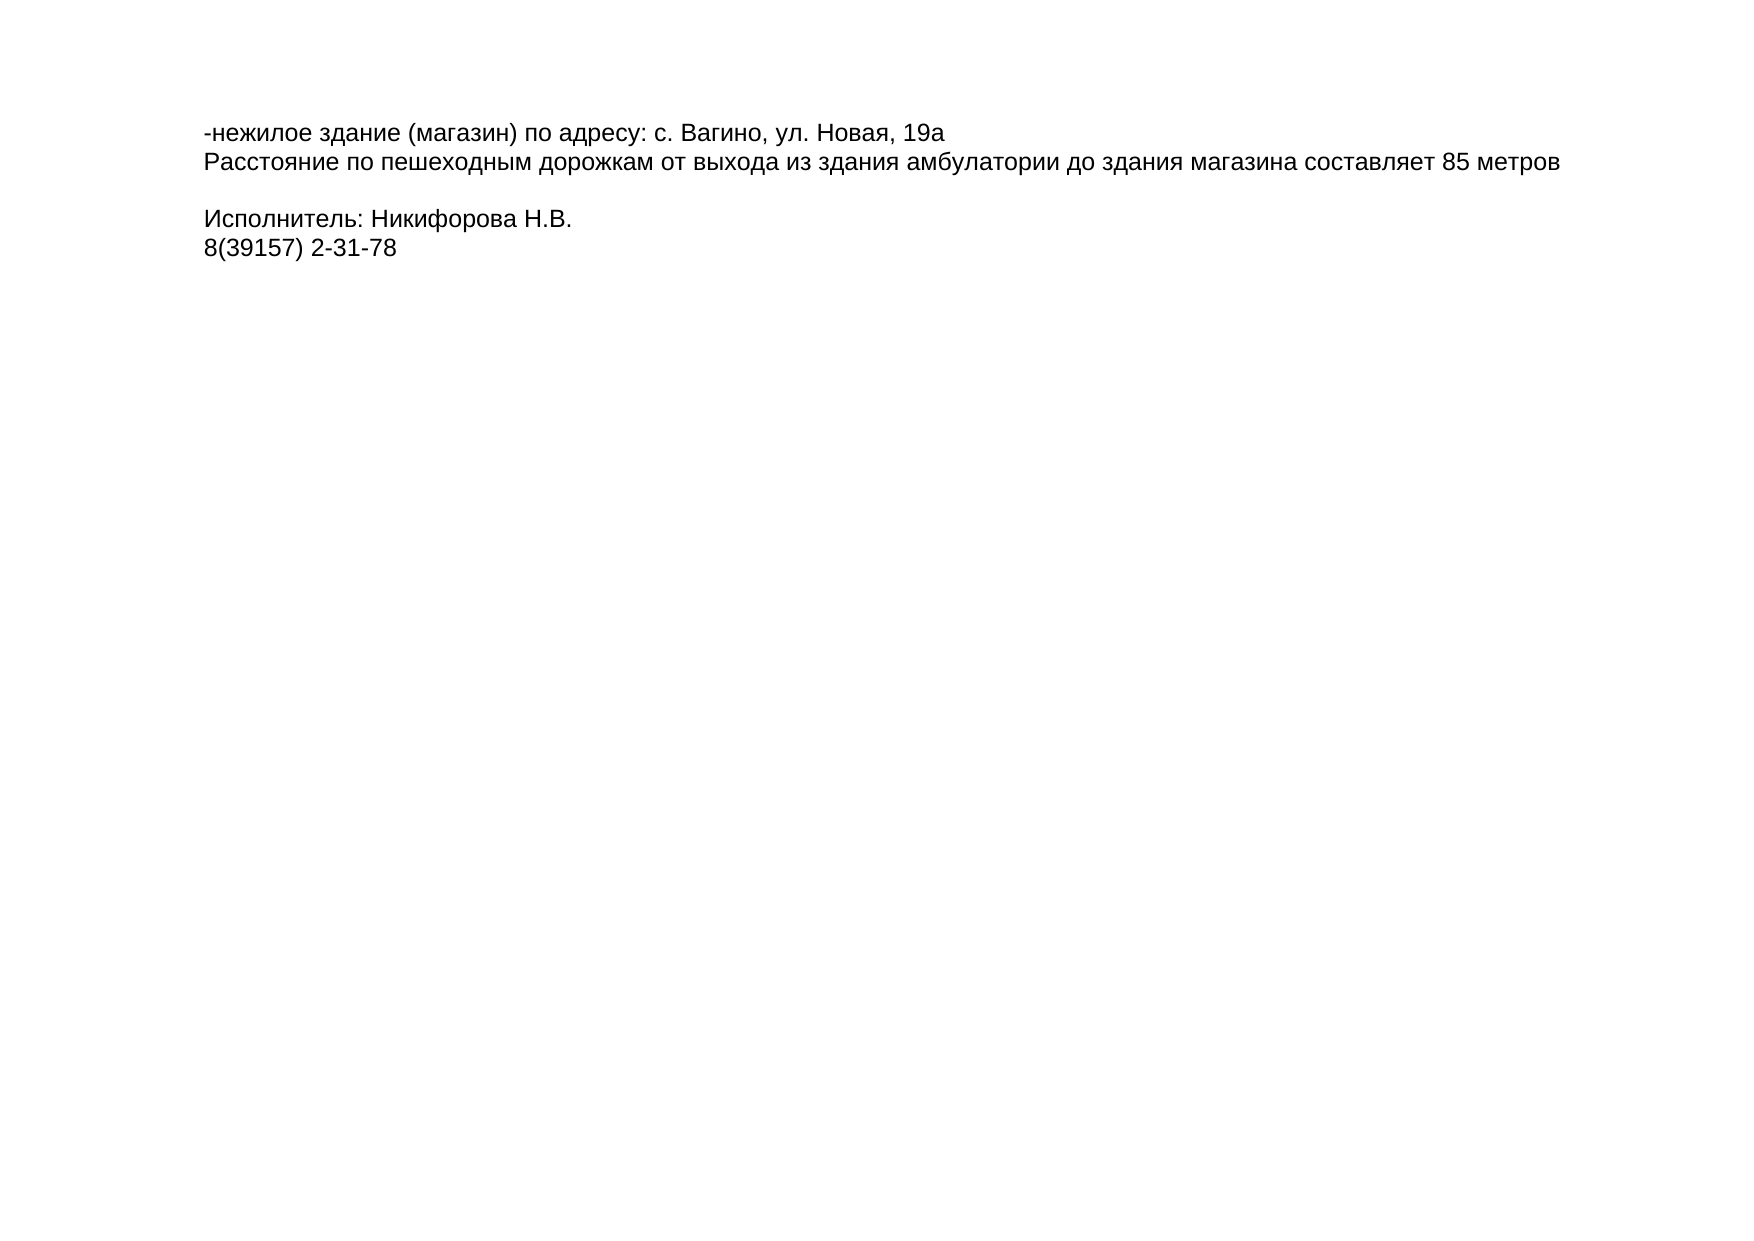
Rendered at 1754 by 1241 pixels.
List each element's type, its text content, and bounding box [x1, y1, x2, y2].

text Исполнитель: Никифорова Н.В. [204, 204, 1665, 233]
text -нежилое здание (магазин) по адресу: с. Вагино, ул. Новая, 19а [203, 118, 1665, 147]
text Расстояние по пешеходным дорожкам от выхода из здания амбулатории до здания магазина составляет 85 метров [203, 147, 1665, 176]
text 8(39157) 2-31-78 [204, 233, 1665, 262]
